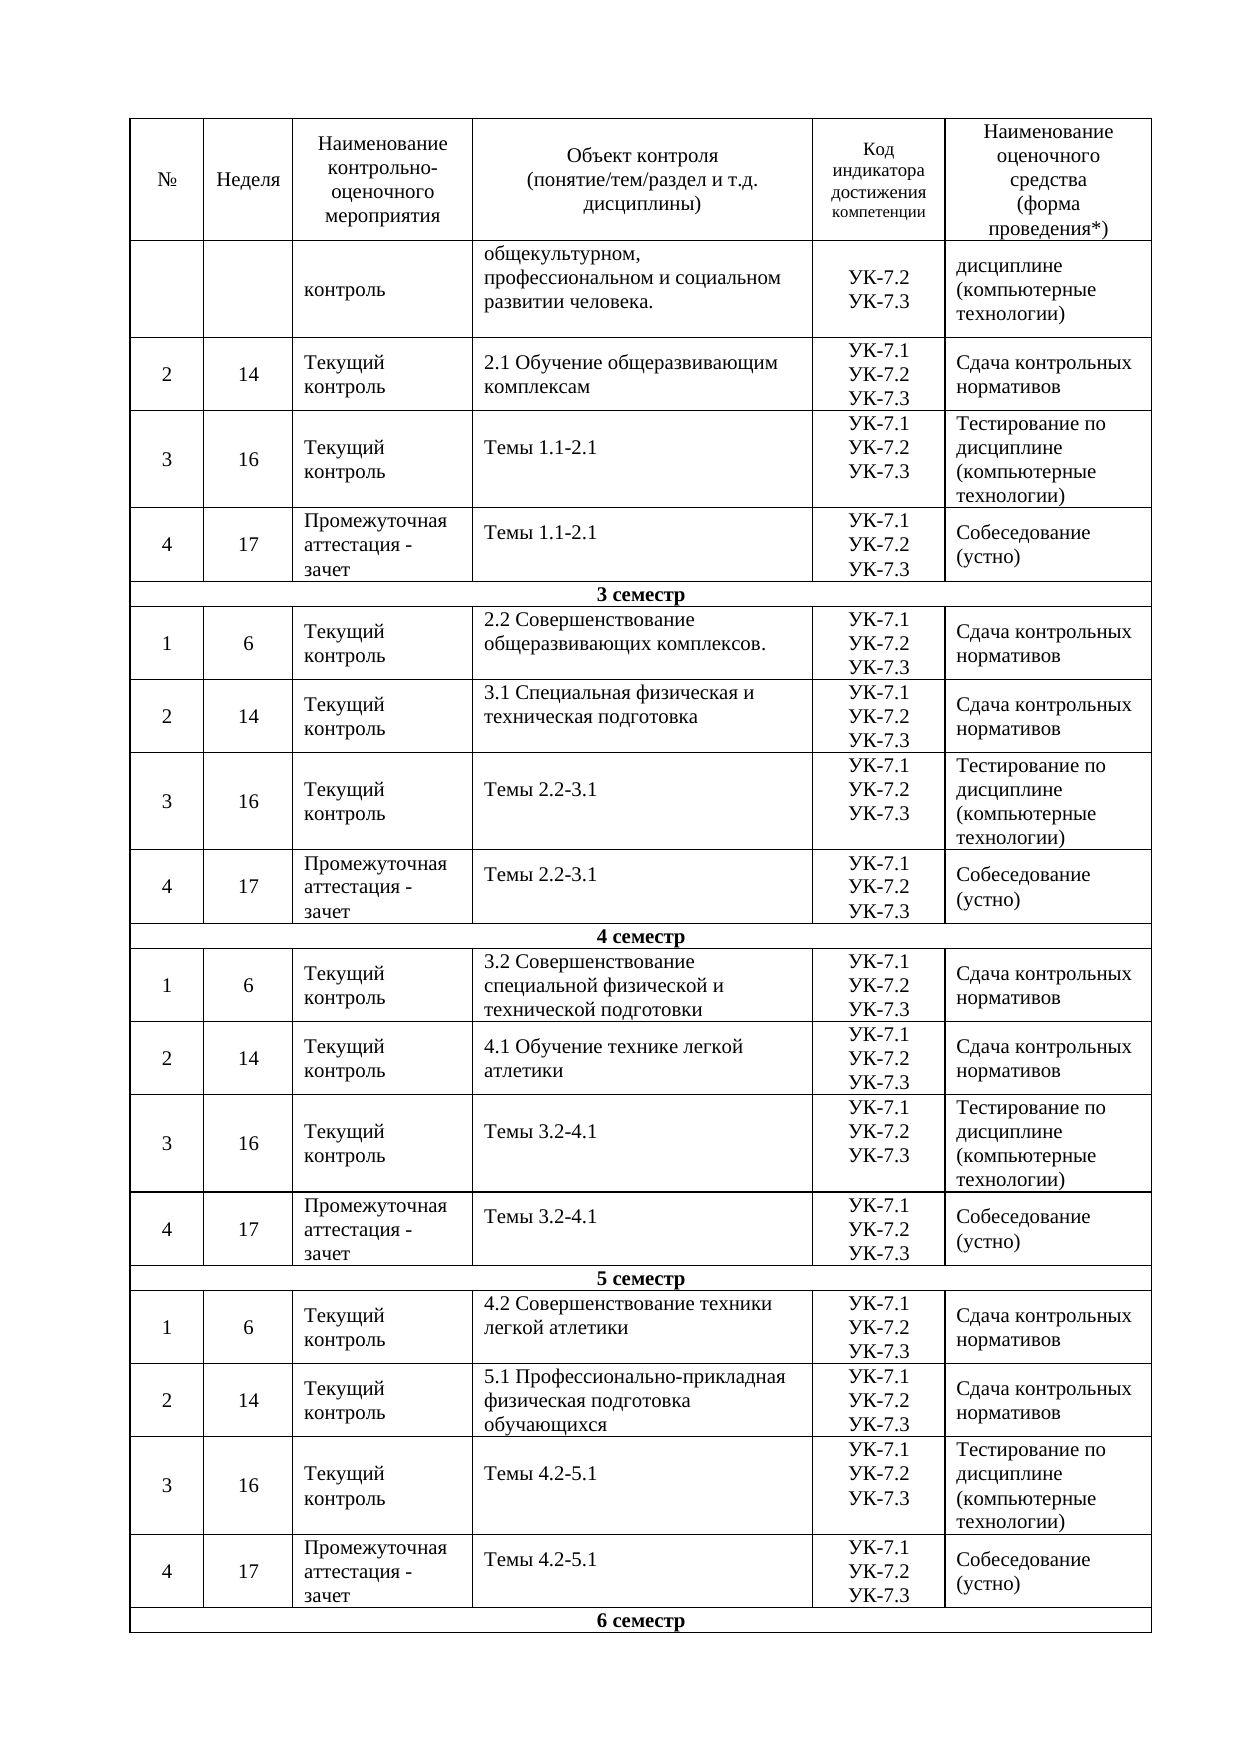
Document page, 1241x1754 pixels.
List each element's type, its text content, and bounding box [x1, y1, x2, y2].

table_cell УК-7.1 УК-7.2 УК-7.3 [813, 850, 944, 923]
table_header Код индикатора достижения компетенции [813, 119, 944, 239]
table_cell Промежуточная аттестация - зачет [293, 508, 472, 581]
table_cell 4 [131, 1535, 203, 1607]
table_cell Темы 3.2-4.1 [473, 1193, 812, 1265]
table_cell 4 [131, 850, 203, 923]
table_cell 6 [204, 607, 292, 679]
table_cell 1 [131, 607, 203, 679]
table_cell Текущий контроль [293, 949, 472, 1021]
table_cell Текущий контроль [293, 241, 472, 337]
table_cell УК-7.1 УК-7.2 УК-7.3 [813, 1364, 944, 1436]
table_cell Темы 2.2-3.1 [473, 753, 812, 849]
table_cell 4 [131, 1193, 203, 1265]
table_cell Тестирование по дисциплине (компьютерные технологии) [946, 1095, 1151, 1191]
table_cell 2.1 Обучение общеразвивающим комплексам [473, 338, 812, 410]
table_cell 14 [204, 1364, 292, 1436]
table_cell УК-7.1 УК-7.2 УК-7.3 [813, 753, 944, 849]
table_cell 16 [204, 1437, 292, 1533]
table_cell Промежуточная аттестация - зачет [293, 850, 472, 923]
table_cell УК-7.1 УК-7.2 УК-7.3 [813, 1437, 944, 1533]
table_cell 3 [131, 1437, 203, 1533]
table_cell 16 [204, 411, 292, 507]
table_cell Тестирование по дисциплине (компьютерные технологии) [946, 411, 1151, 507]
table_cell Текущий контроль [293, 1022, 472, 1094]
table_cell УК-7.1 УК-7.2 УК-7.3 [813, 241, 944, 337]
table_cell 6 [204, 241, 292, 337]
table_cell Сдача контрольных нормативов [946, 949, 1151, 1021]
table_cell 17 [204, 1193, 292, 1265]
table_cell Сдача контрольных нормативов [946, 1364, 1151, 1436]
table_cell 16 [204, 753, 292, 849]
table_header № [131, 119, 203, 239]
table_cell 2 [131, 1364, 203, 1436]
table_cell УК-7.1 УК-7.2 УК-7.3 [813, 607, 944, 679]
table_cell 3.2 Совершенствование специальной физической и технической подготовки [473, 949, 812, 1021]
table_cell 2.2 Совершенствование общеразвивающих комплексов. [473, 607, 812, 679]
table_cell Промежуточная аттестация - зачет [293, 1535, 472, 1607]
table_cell Темы 4.2-5.1 [473, 1535, 812, 1607]
table_cell Темы 1.1-2.1 [473, 411, 812, 507]
table_cell УК-7.1 УК-7.2 УК-7.3 [813, 1095, 944, 1191]
table_cell Текущий контроль [293, 1095, 472, 1191]
table_cell 1 [131, 1291, 203, 1363]
table_cell 6 [204, 1291, 292, 1363]
table_cell 4 [131, 508, 203, 581]
table_cell УК-7.1 УК-7.2 УК-7.3 [813, 1022, 944, 1094]
table_cell Темы 2.2-3.1 [473, 850, 812, 923]
table_cell 2 [131, 338, 203, 410]
table_cell 5.1 Профессионально-прикладная физическая подготовка обучающихся [473, 1364, 812, 1436]
table_header Неделя [204, 119, 292, 239]
table_cell 14 [204, 1022, 292, 1094]
table_cell 14 [204, 680, 292, 752]
table_cell УК-7.1 УК-7.2 УК-7.3 [813, 411, 944, 507]
table_cell УК-7.1 УК-7.2 УК-7.3 [813, 949, 944, 1021]
table_cell УК-7.1 УК-7.2 УК-7.3 [813, 680, 944, 752]
table_cell 2 [131, 1022, 203, 1094]
table_cell 3 [131, 1095, 203, 1191]
table_cell 5 семестр [131, 1266, 1151, 1290]
table_cell Текущий контроль [293, 607, 472, 679]
table_cell Собеседование (устно) [946, 1193, 1151, 1265]
table_cell Текущий контроль [293, 1291, 472, 1363]
table_cell 3 [131, 411, 203, 507]
table_cell 4.2 Совершенствование техники легкой атлетики [473, 1291, 812, 1363]
table_cell Тестирование по дисциплине (компьютерные технологии) [946, 753, 1151, 849]
table_cell Текущий контроль [293, 338, 472, 410]
table_cell Сдача контрольных нормативов [946, 607, 1151, 679]
table_cell 2 [131, 680, 203, 752]
table_cell 1 [131, 241, 203, 337]
table_cell Темы 3.2-4.1 [473, 1095, 812, 1191]
table_cell 4 семестр [131, 924, 1151, 948]
table_cell 6 [204, 949, 292, 1021]
table_cell Текущий контроль [293, 753, 472, 849]
table_cell УК-7.1 УК-7.2 УК-7.3 [813, 1291, 944, 1363]
table_cell Темы 4.2-5.1 [473, 1437, 812, 1533]
table_cell 1.1 Роль физической культуры в общекультурном, профессиональном и социальном развитии человека. [473, 241, 812, 337]
table_cell Собеседование (устно) [946, 1535, 1151, 1607]
table_cell 4.1 Обучение технике легкой атлетики [473, 1022, 812, 1094]
table_cell Текущий контроль [293, 411, 472, 507]
table_cell 3 семестр [131, 582, 1151, 606]
table_cell Собеседование (устно) [946, 850, 1151, 923]
table_cell Тестирование по дисциплине (компьютерные технологии) [946, 1437, 1151, 1533]
table_cell 6 семестр [131, 1608, 1151, 1632]
table_header Наименование оценочного средства (форма проведения*) [946, 119, 1151, 239]
table_cell Тестирование по дисциплине (компьютерные технологии) [946, 241, 1151, 337]
table_cell Сдача контрольных нормативов [946, 1022, 1151, 1094]
table_header Объект контроля (понятие/тем/раздел и т.д. дисциплины) [473, 119, 812, 239]
table_cell Промежуточная аттестация - зачет [293, 1193, 472, 1265]
table_cell 14 [204, 338, 292, 410]
table_cell 17 [204, 508, 292, 581]
table_cell Текущий контроль [293, 680, 472, 752]
table_cell 3.1 Специальная физическая и техническая подготовка [473, 680, 812, 752]
table_cell 3 [131, 753, 203, 849]
table_cell Темы 1.1-2.1 [473, 508, 812, 581]
table_cell Текущий контроль [293, 1437, 472, 1533]
table_cell 17 [204, 1535, 292, 1607]
table_cell Сдача контрольных нормативов [946, 338, 1151, 410]
table_cell УК-7.1 УК-7.2 УК-7.3 [813, 338, 944, 410]
table_header Наименование контрольно-оценочного мероприятия [293, 119, 472, 239]
table_cell 16 [204, 1095, 292, 1191]
table_cell УК-7.1 УК-7.2 УК-7.3 [813, 1193, 944, 1265]
table_cell Собеседование (устно) [946, 508, 1151, 581]
table_cell Сдача контрольных нормативов [946, 680, 1151, 752]
table_cell 17 [204, 850, 292, 923]
table_cell 1 [131, 949, 203, 1021]
table_cell УК-7.1 УК-7.2 УК-7.3 [813, 508, 944, 581]
table_cell Текущий контроль [293, 1364, 472, 1436]
table_cell УК-7.1 УК-7.2 УК-7.3 [813, 1535, 944, 1607]
table_cell Сдача контрольных нормативов [946, 1291, 1151, 1363]
